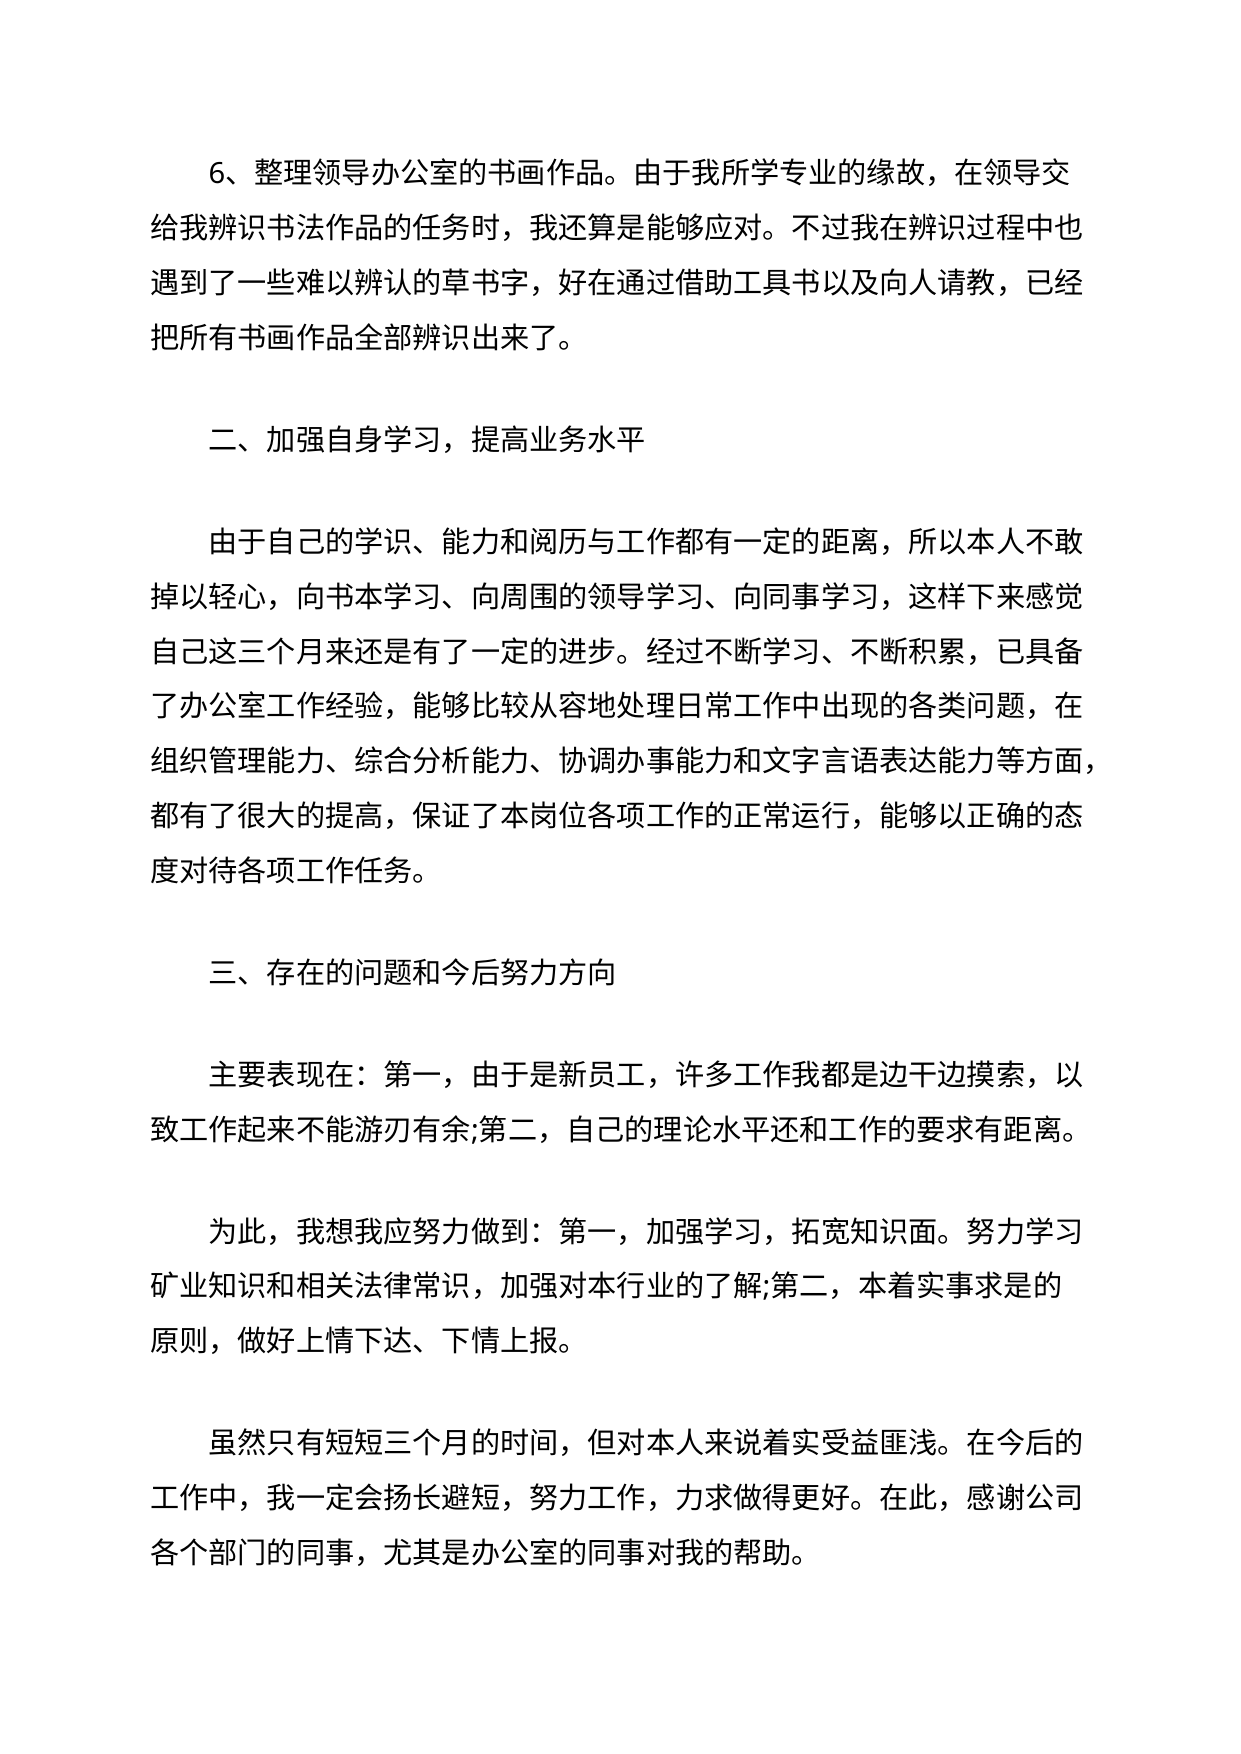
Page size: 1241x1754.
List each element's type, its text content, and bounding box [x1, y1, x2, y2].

text 6、整理领导办公室的书画作品。由于我所学专业的缘故，在领导交给我辨识书法作品的任务时，我还算是能够应对。不过我在辨识过程中也遇到了一些难以辨认的草书字，好在通过借助工具书以及向人请教，已经把所有书画作品全部辨识出来了。 [150, 150, 1090, 357]
text 虽然只有短短三个月的时间，但对本人来说着实受益匪浅。在今后的工作中，我一定会扬长避短，努力工作，力求做得更好。在此，感谢公司各个部门的同事，尤其是办公室的同事对我的帮助。 [150, 1420, 1090, 1572]
text 由于自己的学识、能力和阅历与工作都有一定的距离，所以本人不敢掉以轻心，向书本学习、向周围的领导学习、向同事学习，这样下来感觉自己这三个月来还是有了一定的进步。经过不断学习、不断积累，已具备了办公室工作经验，能够比较从容地处理日常工作中出现的各类问题，在组织管理能力、综合分析能力、协调办事能力和文字言语表达能力等方面，都有了很大的提高，保证了本岗位各项工作的正常运行，能够以正确的态度对待各项工作任务。 [150, 518, 1090, 890]
text 三、存在的问题和今后努力方向 [150, 949, 1090, 992]
text 主要表现在：第一，由于是新员工，许多工作我都是边干边摸索，以致工作起来不能游刃有余;第二，自己的理论水平还和工作的要求有距离。 [150, 1051, 1090, 1148]
text 二、加强自身学习，提高业务水平 [150, 417, 1090, 459]
text 为此，我想我应努力做到：第一，加强学习，拓宽知识面。努力学习矿业知识和相关法律常识，加强对本行业的了解;第二，本着实事求是的原则，做好上情下达、下情上报。 [150, 1208, 1090, 1360]
